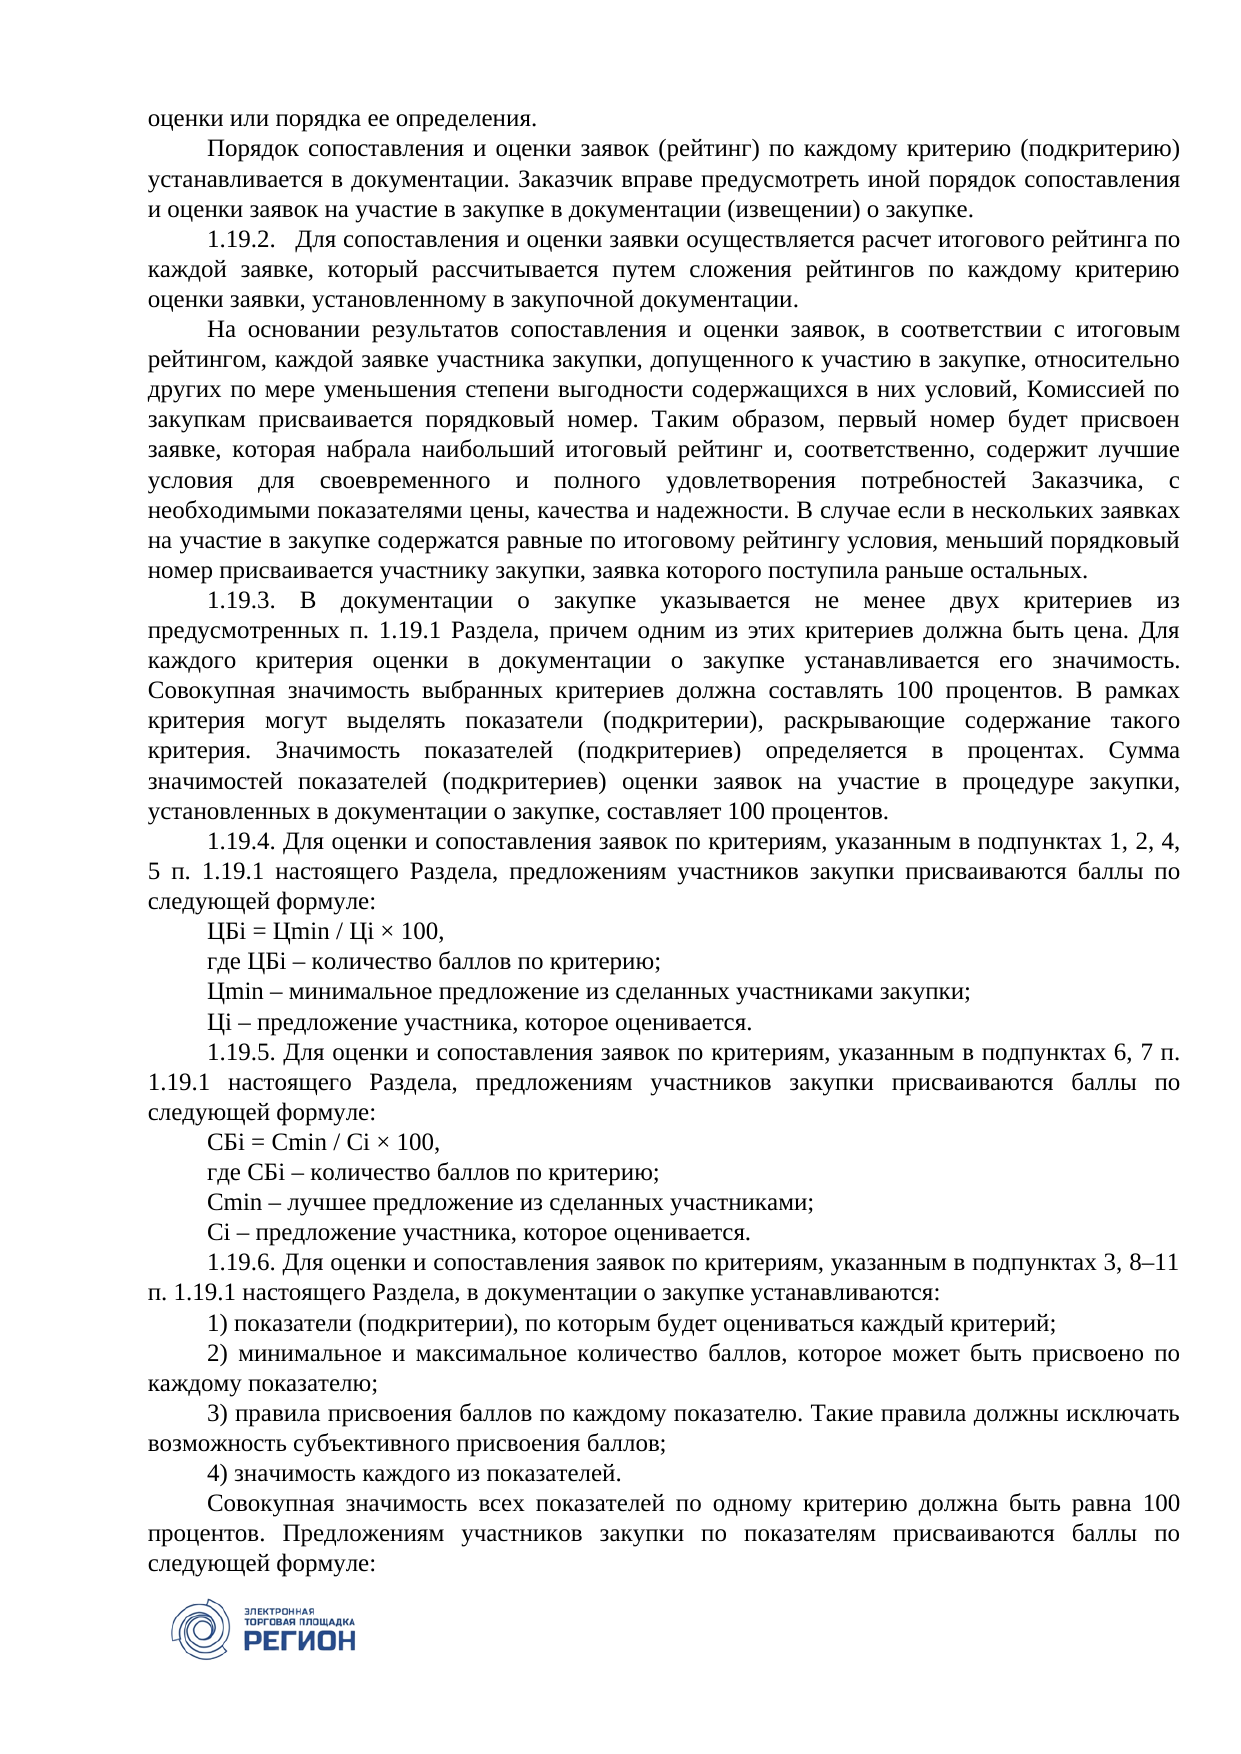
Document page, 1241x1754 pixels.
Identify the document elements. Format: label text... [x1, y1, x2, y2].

text 1.19.6. Для оценки и сопоставления заявок по критериям, указанным в подпунктах 3, 8–11 п. 1.19.1 настоящего Раздела, в документации о закупке устанавливаются: [148, 1247, 1181, 1306]
text 1.19.5. Для оценки и сопоставления заявок по критериям, указанным в подпунктах 6, 7 п. 1.19.1 настоящего Раздела, предложениям участников закупки присваиваются баллы по следующей формуле: [148, 1037, 1181, 1126]
text 1.19.3. В документации о закупке указывается не менее двух критериев из предусмотренных п. 1.19.1 Раздела, причем одним из этих критериев должна быть цена. Для каждого критерия оценки в документации о закупке устанавливается его значимость. Совокупная значимость выбранных критериев должна составлять 100 процентов. В рамках критерия могут выделять показатели (подкритерии), раскрывающие содержание такого критерия. Значимость показателей (подкритериев) определяется в процентах. Сумма значимостей показателей (подкритериев) оценки заявок на участие в процедуре закупки, установленных в документации о закупке, составляет 100 процентов. [148, 585, 1181, 824]
text 1.19.4. Для оценки и сопоставления заявок по критериям, указанным в подпунктах 1, 2, 4, 5 п. 1.19.1 настоящего Раздела, предложениям участников закупки присваиваются баллы по следующей формуле: [148, 826, 1181, 915]
text СБi = Сmin / Сi × 100, [148, 1127, 1181, 1156]
text 4) значимость каждого из показателей. [148, 1458, 1181, 1487]
text Цi – предложение участника, которое оценивается. [148, 1007, 1181, 1035]
picture [147, 1579, 378, 1679]
text ЦБi = Цmin / Цi × 100, [148, 916, 1181, 945]
text 1.19.2. Для сопоставления и оценки заявки осуществляется расчет итогового рейтинга по каждой заявке, который рассчитывается путем сложения рейтингов по каждому критерию оценки заявки, установленному в закупочной документации. [148, 224, 1181, 313]
text где СБi – количество баллов по критерию; [148, 1157, 1181, 1186]
text 2) минимальное и максимальное количество баллов, которое может быть присвоено по каждому показателю; [148, 1338, 1181, 1397]
text Совокупная значимость всех показателей по одному критерию должна быть равна 100 процентов. Предложениям участников закупки по показателям присваиваются баллы по следующей формуле: [148, 1488, 1181, 1577]
text Порядок сопоставления и оценки заявок (рейтинг) по каждому критерию (подкритерию) устанавливается в документации. Заказчик вправе предусмотреть иной порядок сопоставления и оценки заявок на участие в закупке в документации (извещении) о закупке. [148, 133, 1181, 222]
text 3) правила присвоения баллов по каждому показателю. Такие правила должны исключать возможность субъективного присвоения баллов; [148, 1398, 1181, 1457]
text Сi – предложение участника, которое оценивается. [148, 1217, 1181, 1246]
text Цmin – минимальное предложение из сделанных участниками закупки; [148, 976, 1181, 1005]
text где ЦБi – количество баллов по критерию; [148, 946, 1181, 975]
text 1) показатели (подкритерии), по которым будет оцениваться каждый критерий; [148, 1308, 1181, 1336]
text Сmin – лучшее предложение из сделанных участниками; [148, 1187, 1181, 1216]
text На основании результатов сопоставления и оценки заявок, в соответствии с итоговым рейтингом, каждой заявке участника закупки, допущенного к участию в закупке, относительно других по мере уменьшения степени выгодности содержащихся в них условий, Комиссией по закупкам присваивается порядковый номер. Таким образом, первый номер будет присвоен заявке, которая набрала наибольший итоговый рейтинг и, соответственно, содержит лучшие условия для своевременного и полного удовлетворения потребностей Заказчика, с необходимыми показателями цены, качества и надежности. В случае если в нескольких заявках на участие в закупке содержатся равные по итоговому рейтингу условия, меньший порядковый номер присваивается участнику закупки, заявка которого поступила раньше остальных. [148, 314, 1181, 584]
